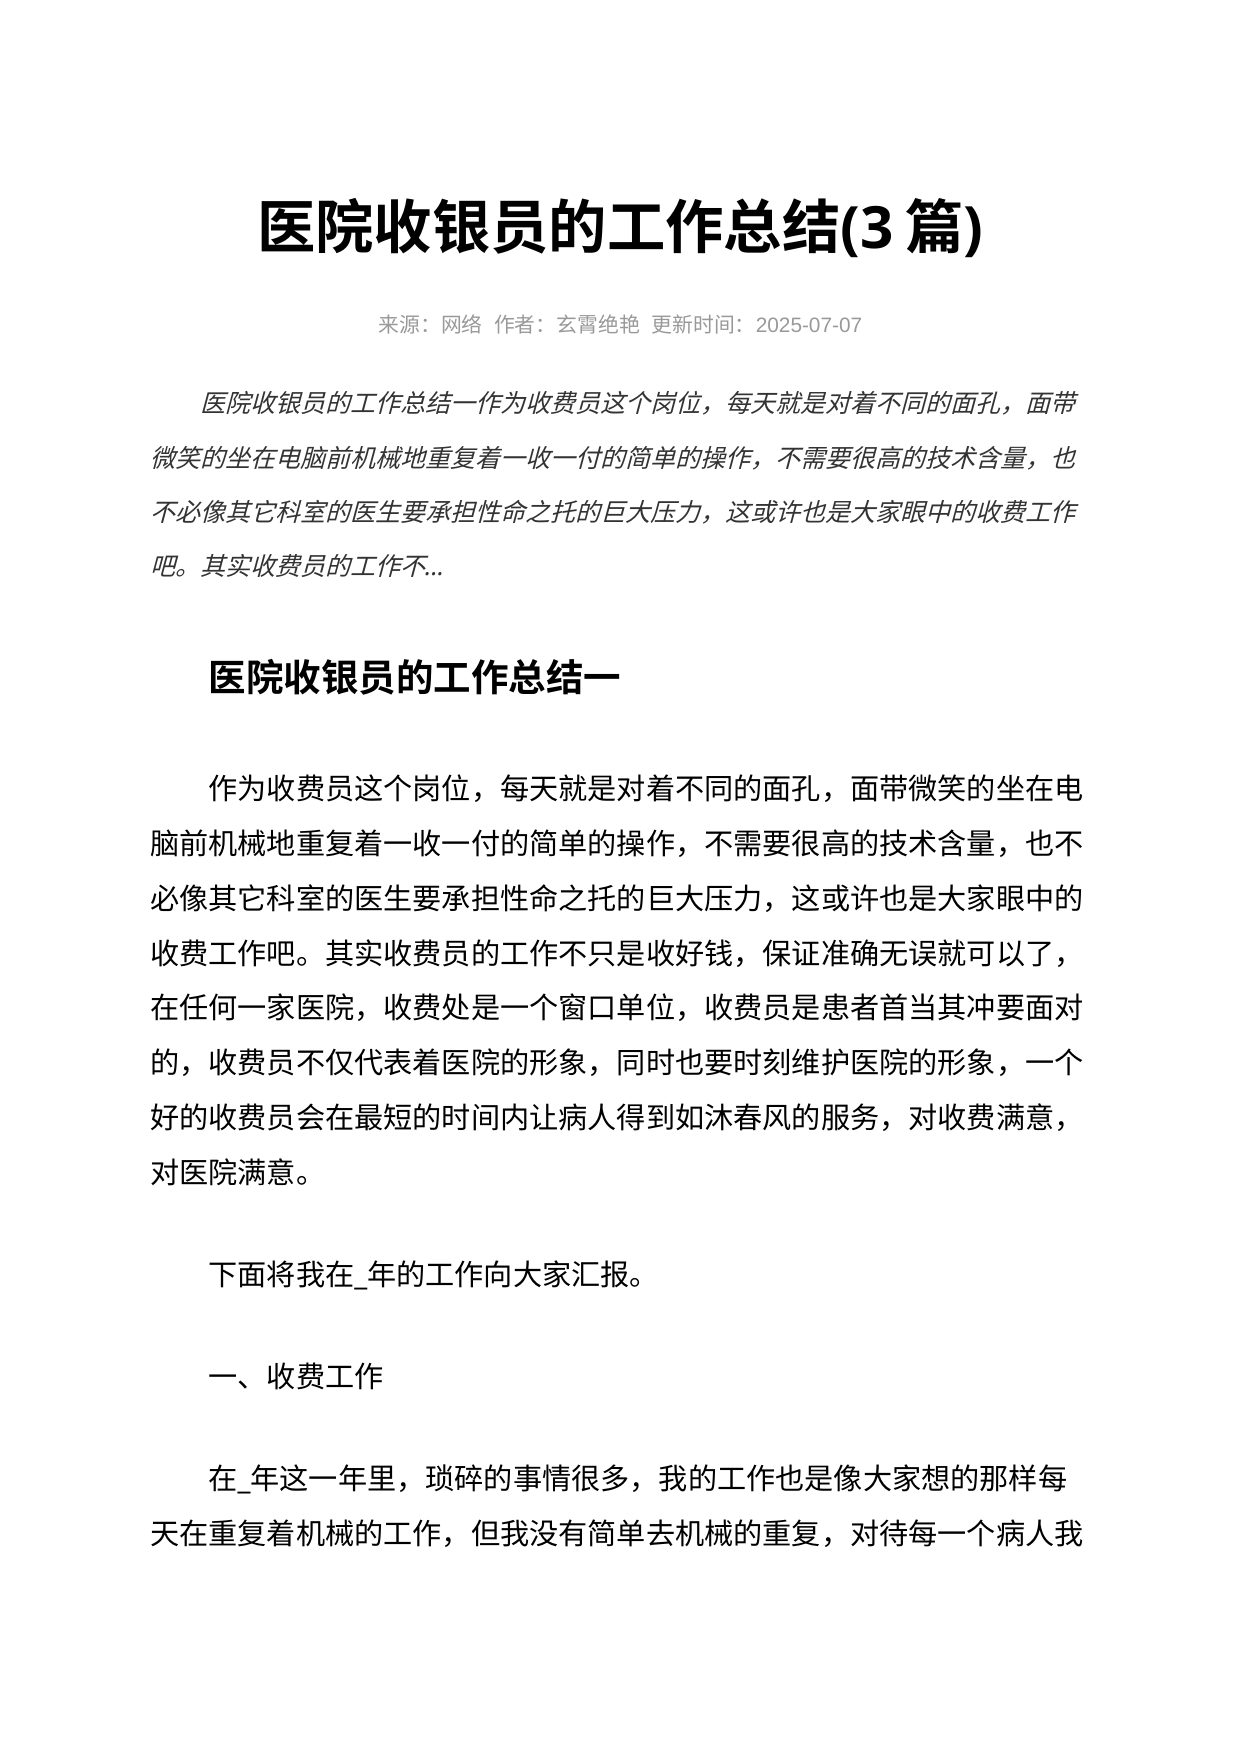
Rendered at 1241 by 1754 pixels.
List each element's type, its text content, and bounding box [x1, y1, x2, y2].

text 下面将我在_年的工作向大家汇报。 [150, 1252, 1090, 1294]
text 来源：网络 作者：玄霄绝艳 更新时间：2025-07-07 [150, 313, 1090, 337]
text 医院收银员的工作总结一作为收费员这个岗位，每天就是对着不同的面孔，面带微笑的坐在电脑前机械地重复着一收一付的简单的操作，不需要很高的技术含量，也不必像其它科室的医生要承担性命之托的巨大压力，这或许也是大家眼中的收费工作吧。其实收费员的工作不... [150, 384, 1090, 583]
text 一、收费工作 [150, 1353, 1090, 1396]
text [150, 1455, 1090, 1553]
text 作为收费员这个岗位，每天就是对着不同的面孔，面带微笑的坐在电脑前机械地重复着一收一付的简单的操作，不需要很高的技术含量，也不必像其它科室的医生要承担性命之托的巨大压力，这或许也是大家眼中的收费工作吧。其实收费员的工作不只是收好钱，保证准确无误就可以了，在任何一家医院，收费处是一个窗口单位，收费员是患者首当其冲要面对的，收费员不仅代表着医院的形象，同时也要时刻维护医院的形象，一个好的收费员会在最短的时间内让病人得到如沐春风的服务，对收费满意，对医院满意。 [150, 766, 1090, 1192]
subtitle 医院收银员的工作总结(3篇) [150, 181, 1090, 266]
text 医院收银员的工作总结一 [150, 648, 1090, 702]
